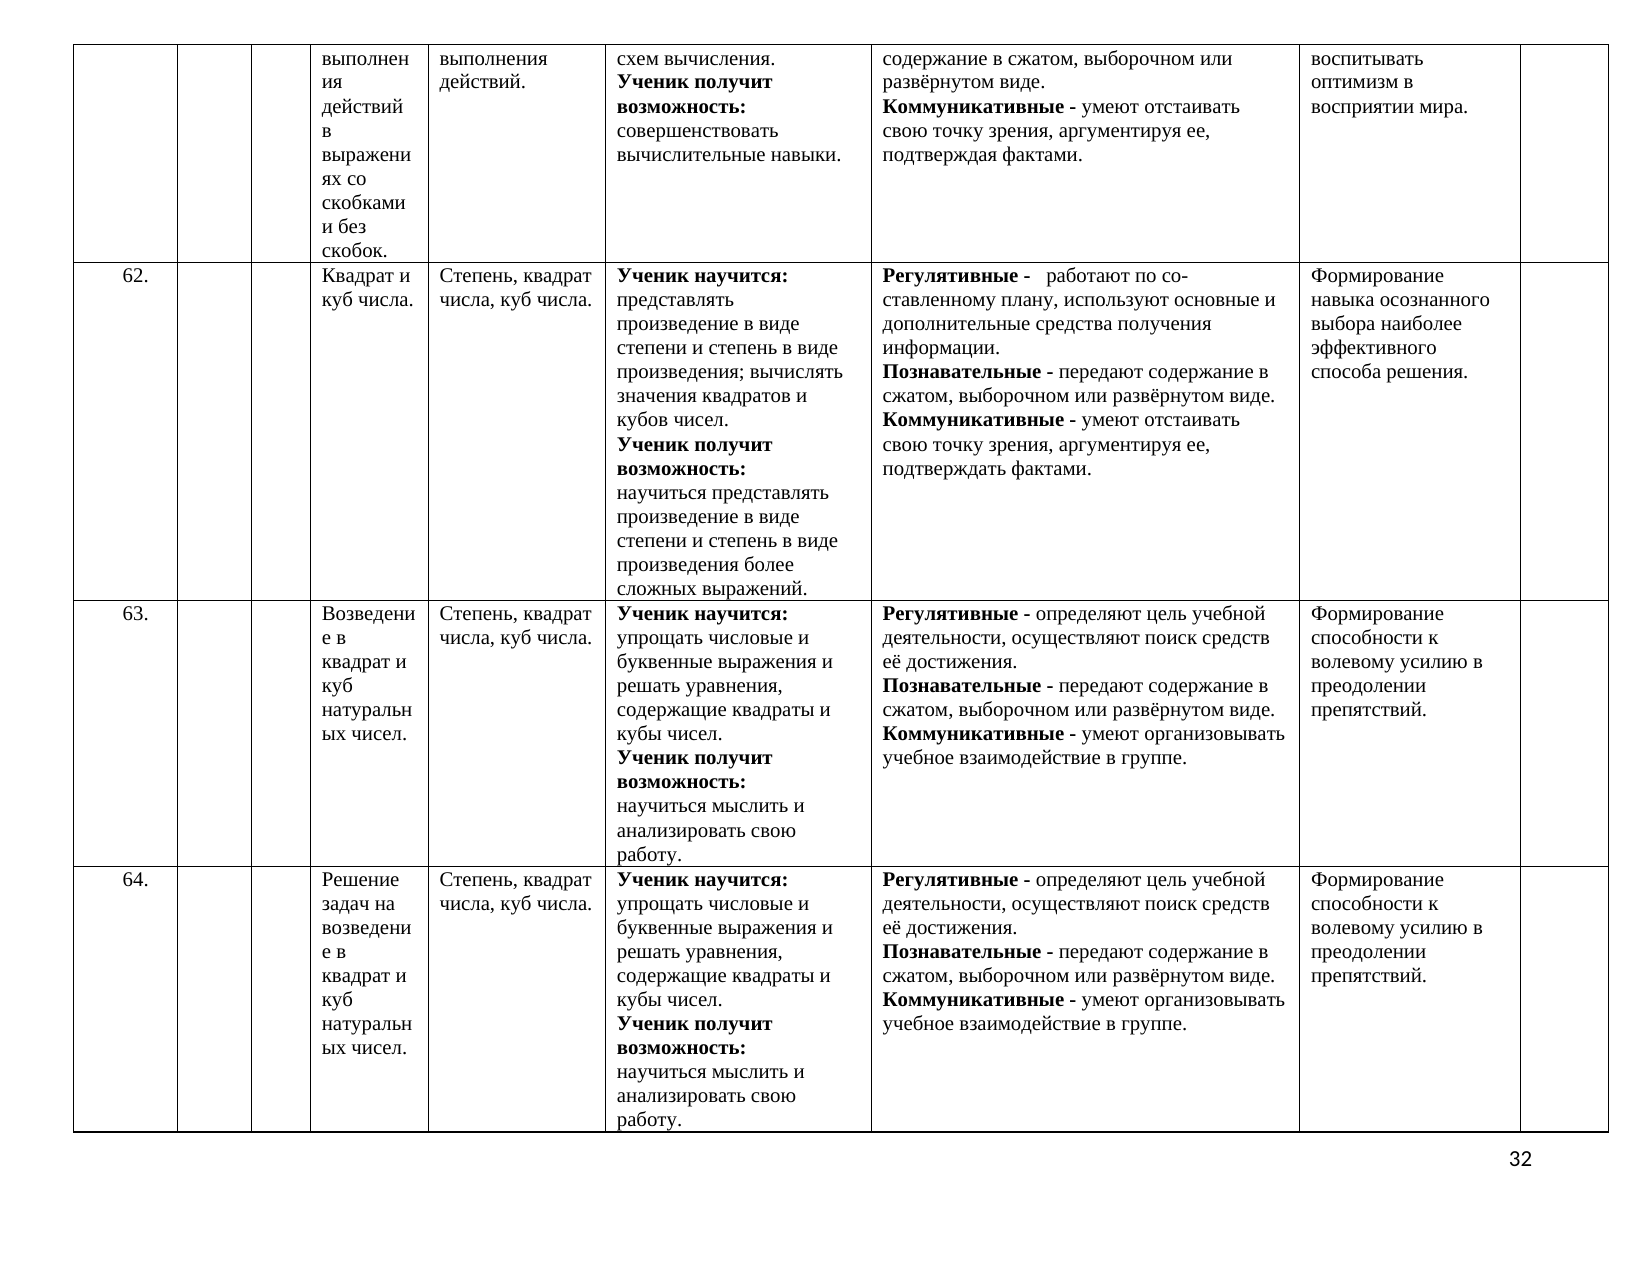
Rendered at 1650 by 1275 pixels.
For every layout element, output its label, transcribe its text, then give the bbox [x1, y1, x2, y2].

table_cell [1521, 601, 1608, 866]
table_cell [74, 45, 177, 262]
table_cell [178, 45, 251, 262]
table_cell [178, 263, 251, 600]
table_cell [606, 45, 871, 262]
table_cell Формирование способности к волевому усилию в преодолении препятствий. [1300, 601, 1520, 866]
table_cell Ученик научится: упрощать числовые и буквенные выражения и решать уравнения, содержащие квадраты и кубы чисел. Ученик получит возможность: научиться мыслить и анализировать свою работу. [606, 601, 871, 866]
table_cell [252, 601, 310, 866]
table_cell [1521, 867, 1608, 1131]
table_cell [178, 601, 251, 866]
table_cell [178, 867, 251, 1131]
table_cell Степень, квадрат числа, куб числа. [429, 263, 605, 600]
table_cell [872, 45, 1299, 262]
table_cell [1521, 263, 1608, 600]
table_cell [311, 45, 428, 262]
table_cell [74, 867, 177, 1131]
table_cell Решение задач на возведение в квадрат и куб натуральных чисел. [311, 867, 428, 1131]
table_cell Квадрат и куб числа. [311, 263, 428, 600]
table_cell Степень, квадрат числа, куб числа. [429, 601, 605, 866]
table_cell [252, 45, 310, 262]
table_cell Регулятивные - определяют цель учебной деятельности, осуществляют поиск средств её достижения. Познавательные - передают содержание в сжатом, выборочном или развёрнутом виде. Коммуникативные - умеют организовывать учебное взаимодействие в группе. [872, 601, 1299, 866]
table_cell [1521, 45, 1608, 262]
table_cell Регулятивные - определяют цель учебной деятельности, осуществляют поиск средств её достижения. Познавательные - передают содержание в сжатом, выборочном или развёрнутом виде. Коммуникативные - умеют организовывать учебное взаимодействие в группе. [872, 867, 1299, 1131]
table_cell [252, 263, 310, 600]
table_cell Регулятивные - работают по составленному плану, используют основные и дополнительные средства получения информации. Познавательные - передают содержание в сжатом, выборочном или развёрнутом виде. Коммуникативные - умеют отстаивать свою точку зрения, аргументируя ее, подтверждать фактами. [872, 263, 1299, 600]
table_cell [1300, 45, 1520, 262]
table_cell Возведение в квадрат и куб натуральных чисел. [311, 601, 428, 866]
table_cell Формирование способности к волевому усилию в преодолении препятствий. [1300, 867, 1520, 1131]
table_cell [252, 867, 310, 1131]
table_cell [429, 45, 605, 262]
table_cell [74, 263, 177, 600]
table_cell Ученик научится: представлять произведение в виде степени и степень в виде произведения; вычислять значения квадратов и кубов чисел. Ученик получит возможность: научиться представлять произведение в виде степени и степень в виде произведения более сложных выражений. [606, 263, 871, 600]
table_cell Степень, квадрат числа, куб числа. [429, 867, 605, 1131]
table_cell Ученик научится: упрощать числовые и буквенные выражения и решать уравнения, содержащие квадраты и кубы чисел. Ученик получит возможность: научиться мыслить и анализировать свою работу. [606, 867, 871, 1131]
table_cell [74, 601, 177, 866]
table_cell Формирование навыка осознанного выбора наиболее эффективного способа решения. [1300, 263, 1520, 600]
